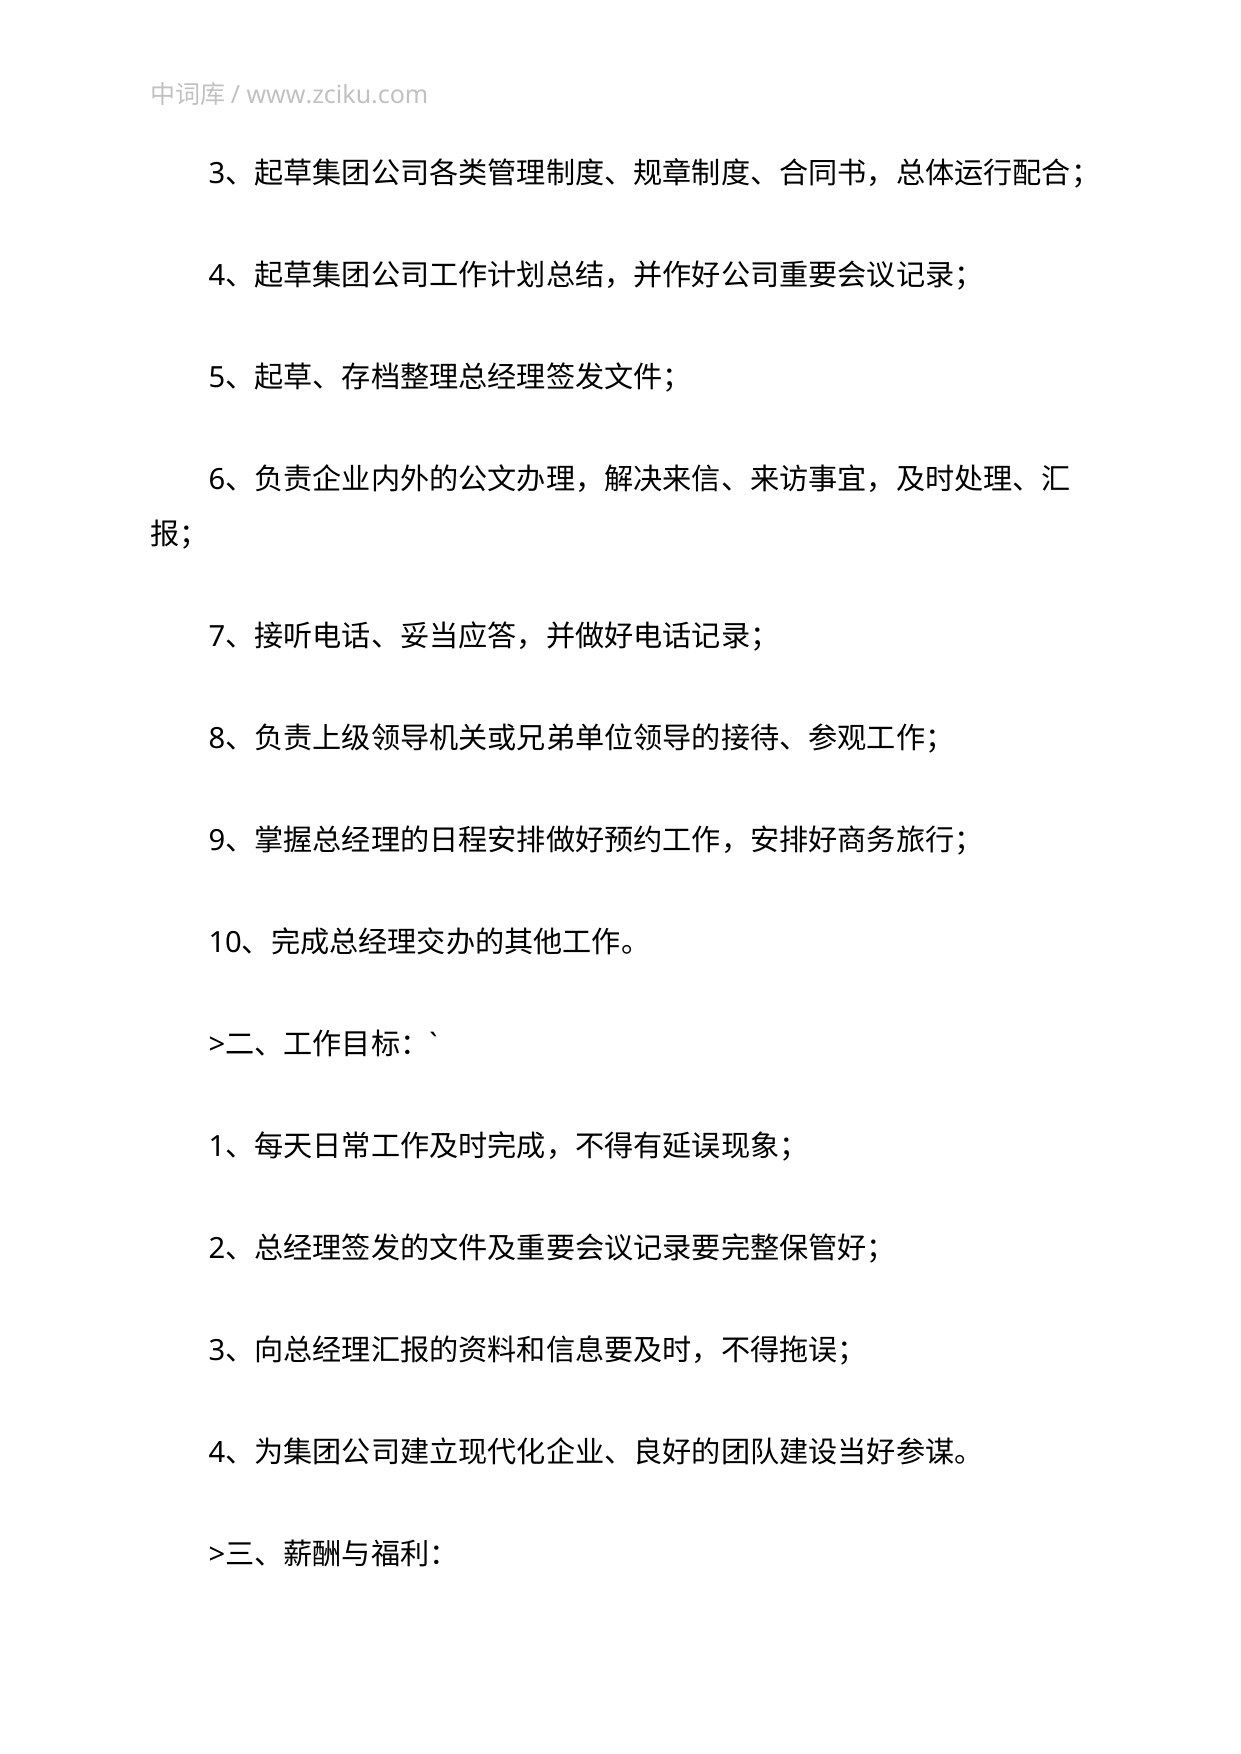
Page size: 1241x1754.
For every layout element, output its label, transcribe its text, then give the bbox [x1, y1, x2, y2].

text 4、为集团公司建立现代化企业、良好的团队建设当好参谋。 [150, 1428, 1090, 1471]
text 5、起草、存档整理总经理签发文件； [150, 354, 1090, 396]
text 8、负责上级领导机关或兄弟单位领导的接待、参观工作； [150, 715, 1090, 757]
text >三、薪酬与福利： [150, 1531, 1090, 1573]
text 3、起草集团公司各类管理制度、规章制度、合同书，总体运行配合； [150, 150, 1090, 192]
text 4、起草集团公司工作计划总结，并作好公司重要会议记录； [150, 252, 1090, 294]
text 1、每天日常工作及时完成，不得有延误现象； [150, 1123, 1090, 1165]
text 2、总经理签发的文件及重要会议记录要完整保管好； [150, 1224, 1090, 1267]
text >二、工作目标：` [150, 1021, 1090, 1063]
text 9、掌握总经理的日程安排做好预约工作，安排好商务旅行； [150, 817, 1090, 859]
text 10、完成总经理交办的其他工作。 [150, 919, 1090, 961]
text 6、负责企业内外的公文办理，解决来信、来访事宜，及时处理、汇报； [150, 456, 1090, 553]
text 3、向总经理汇报的资料和信息要及时，不得拖误； [150, 1327, 1090, 1369]
text 7、接听电话、妥当应答，并做好电话记录； [150, 613, 1090, 655]
